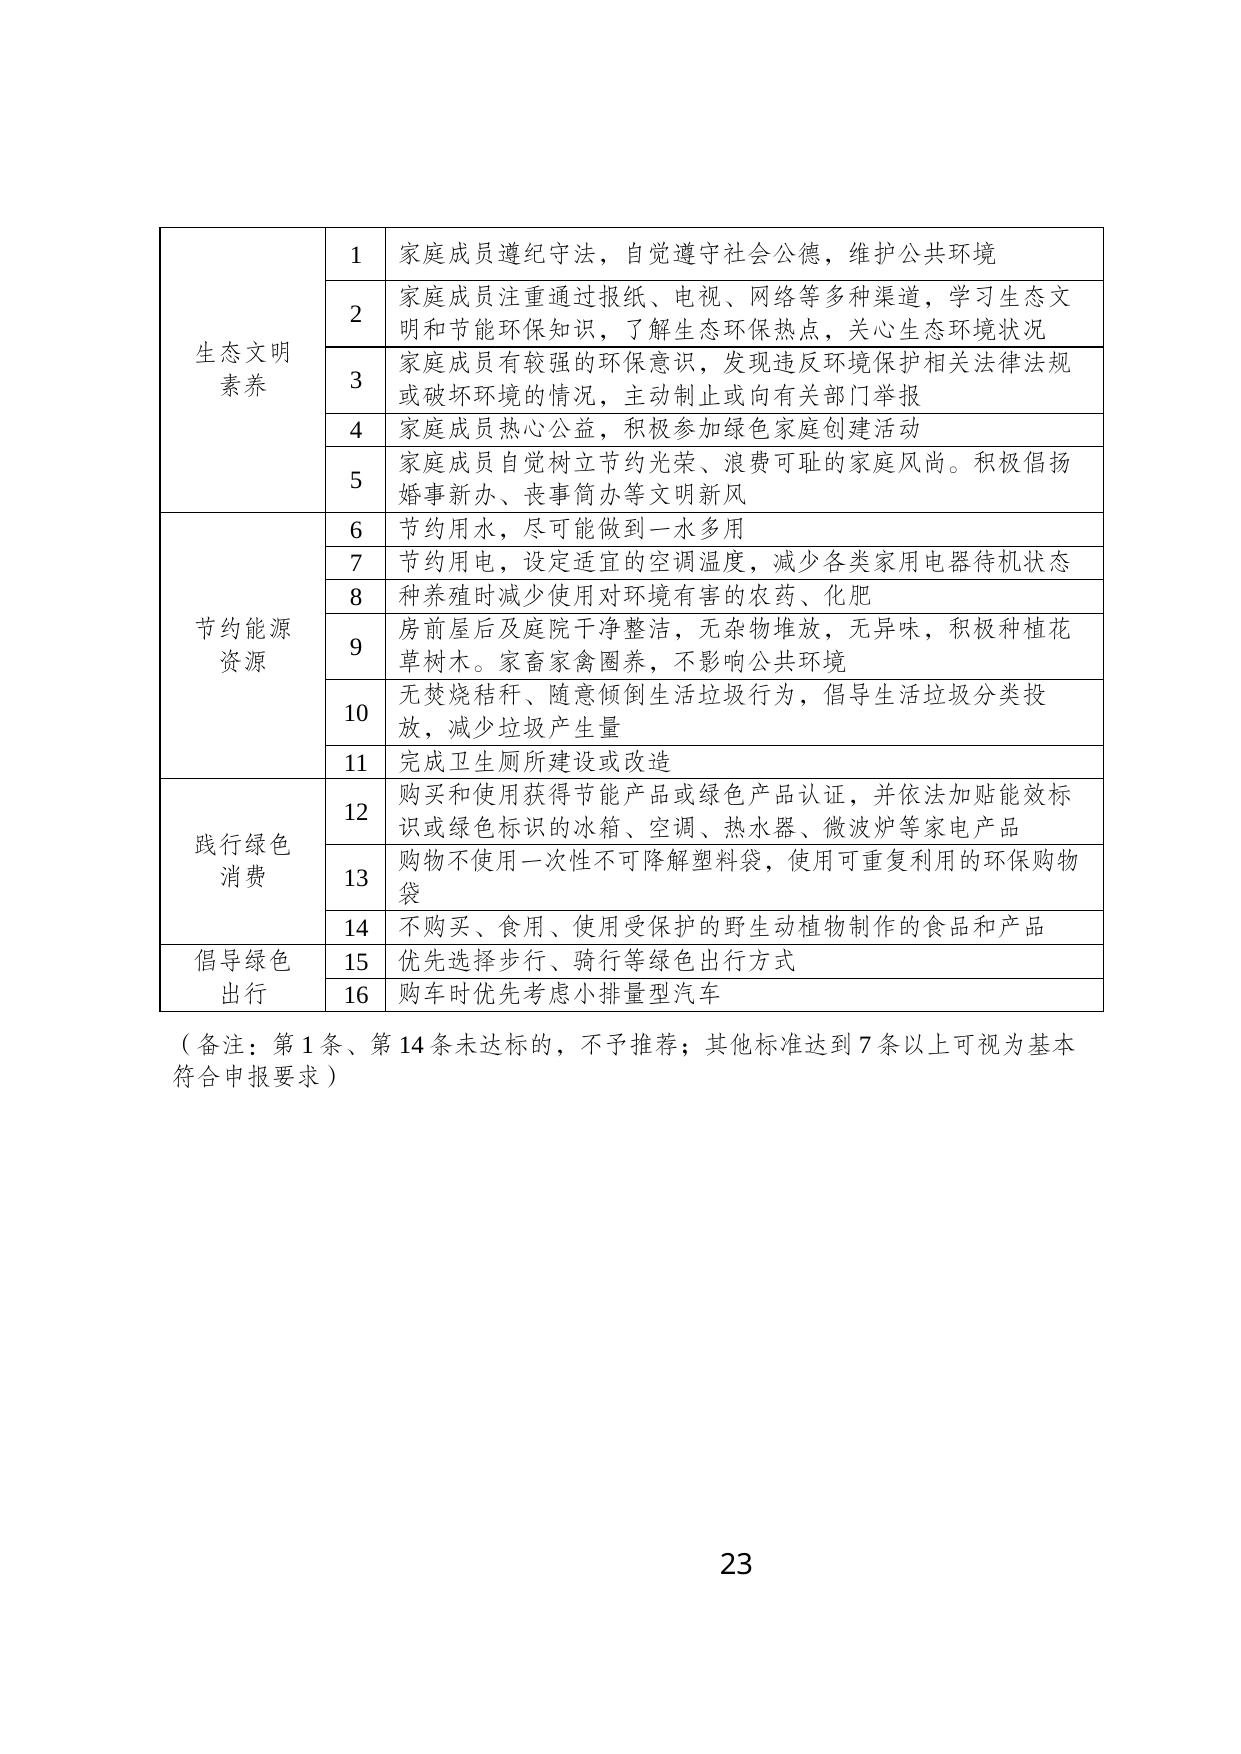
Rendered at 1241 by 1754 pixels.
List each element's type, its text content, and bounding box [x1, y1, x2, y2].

table_cell 5 [326, 447, 385, 512]
table_cell 无焚烧秸秆、随意倾倒生活垃圾行为，倡导生活垃圾分类投放，减少垃圾产生量 [386, 680, 1103, 745]
table_cell 6 [326, 513, 385, 546]
table_cell 优先选择步行、骑行等绿色出行方式 [386, 945, 1103, 977]
table_cell 14 [326, 911, 385, 944]
table_cell 践行绿色 消费 [161, 779, 325, 944]
table_cell 节约用电，设定适宜的空调温度，减少各类家用电器待机状态 [386, 547, 1103, 579]
table_cell 9 [326, 614, 385, 679]
table_cell 购买和使用获得节能产品或绿色产品认证，并依法加贴能效标识或绿色标识的冰箱、空调、热水器、微波炉等家电产品 [386, 779, 1103, 844]
table_cell 倡导绿色 出行 [161, 945, 325, 1011]
table_cell 7 [326, 547, 385, 579]
table_cell 8 [326, 580, 385, 613]
table_cell 12 [326, 779, 385, 844]
table_cell 家庭成员有较强的环保意识，发现违反环境保护相关法律法规或破坏环境的情况，主动制止或向有关部门举报 [386, 348, 1103, 412]
table_cell 不购买、食用、使用受保护的野生动植物制作的食品和产品 [386, 911, 1103, 944]
table_cell 家庭成员热心公益，积极参加绿色家庭创建活动 [386, 414, 1103, 446]
table_cell 13 [326, 845, 385, 910]
table_cell 4 [326, 414, 385, 446]
table_cell 11 [326, 746, 385, 778]
table_cell 种养殖时减少使用对环境有害的农药、化肥 [386, 580, 1103, 613]
table_cell 节约用水，尽可能做到一水多用 [386, 513, 1103, 546]
table_cell 购车时优先考虑小排量型汽车 [386, 979, 1103, 1011]
table_cell 购物不使用一次性不可降解塑料袋，使用可重复利用的环保购物袋 [386, 845, 1103, 910]
table_cell 3 [326, 348, 385, 412]
table_cell 2 [326, 281, 385, 346]
table_cell 家庭成员自觉树立节约光荣、浪费可耻的家庭风尚。积极倡扬婚事新办、丧事简办等文明新风 [386, 447, 1103, 512]
text （备注：第1条、第14条未达标的，不予推荐；其他标准达到7条以上可视为基本符合申报要求） [171, 1028, 1092, 1093]
table_cell 完成卫生厕所建设或改造 [386, 746, 1103, 778]
table_cell 房前屋后及庭院干净整洁，无杂物堆放，无异味，积极种植花草树木。家畜家禽圈养，不影响公共环境 [386, 614, 1103, 679]
table_cell 生态文明 素养 [161, 228, 325, 512]
table_cell 10 [326, 680, 385, 745]
table_cell 家庭成员遵纪守法，自觉遵守社会公德，维护公共环境 [386, 228, 1103, 280]
table_cell 节约能源 资源 [161, 513, 325, 778]
table_cell 1 [326, 228, 385, 280]
table_cell 16 [326, 979, 385, 1011]
table_cell 家庭成员注重通过报纸、电视、网络等多种渠道，学习生态文明和节能环保知识，了解生态环保热点，关心生态环境状况 [386, 281, 1103, 346]
table_cell 15 [326, 945, 385, 977]
